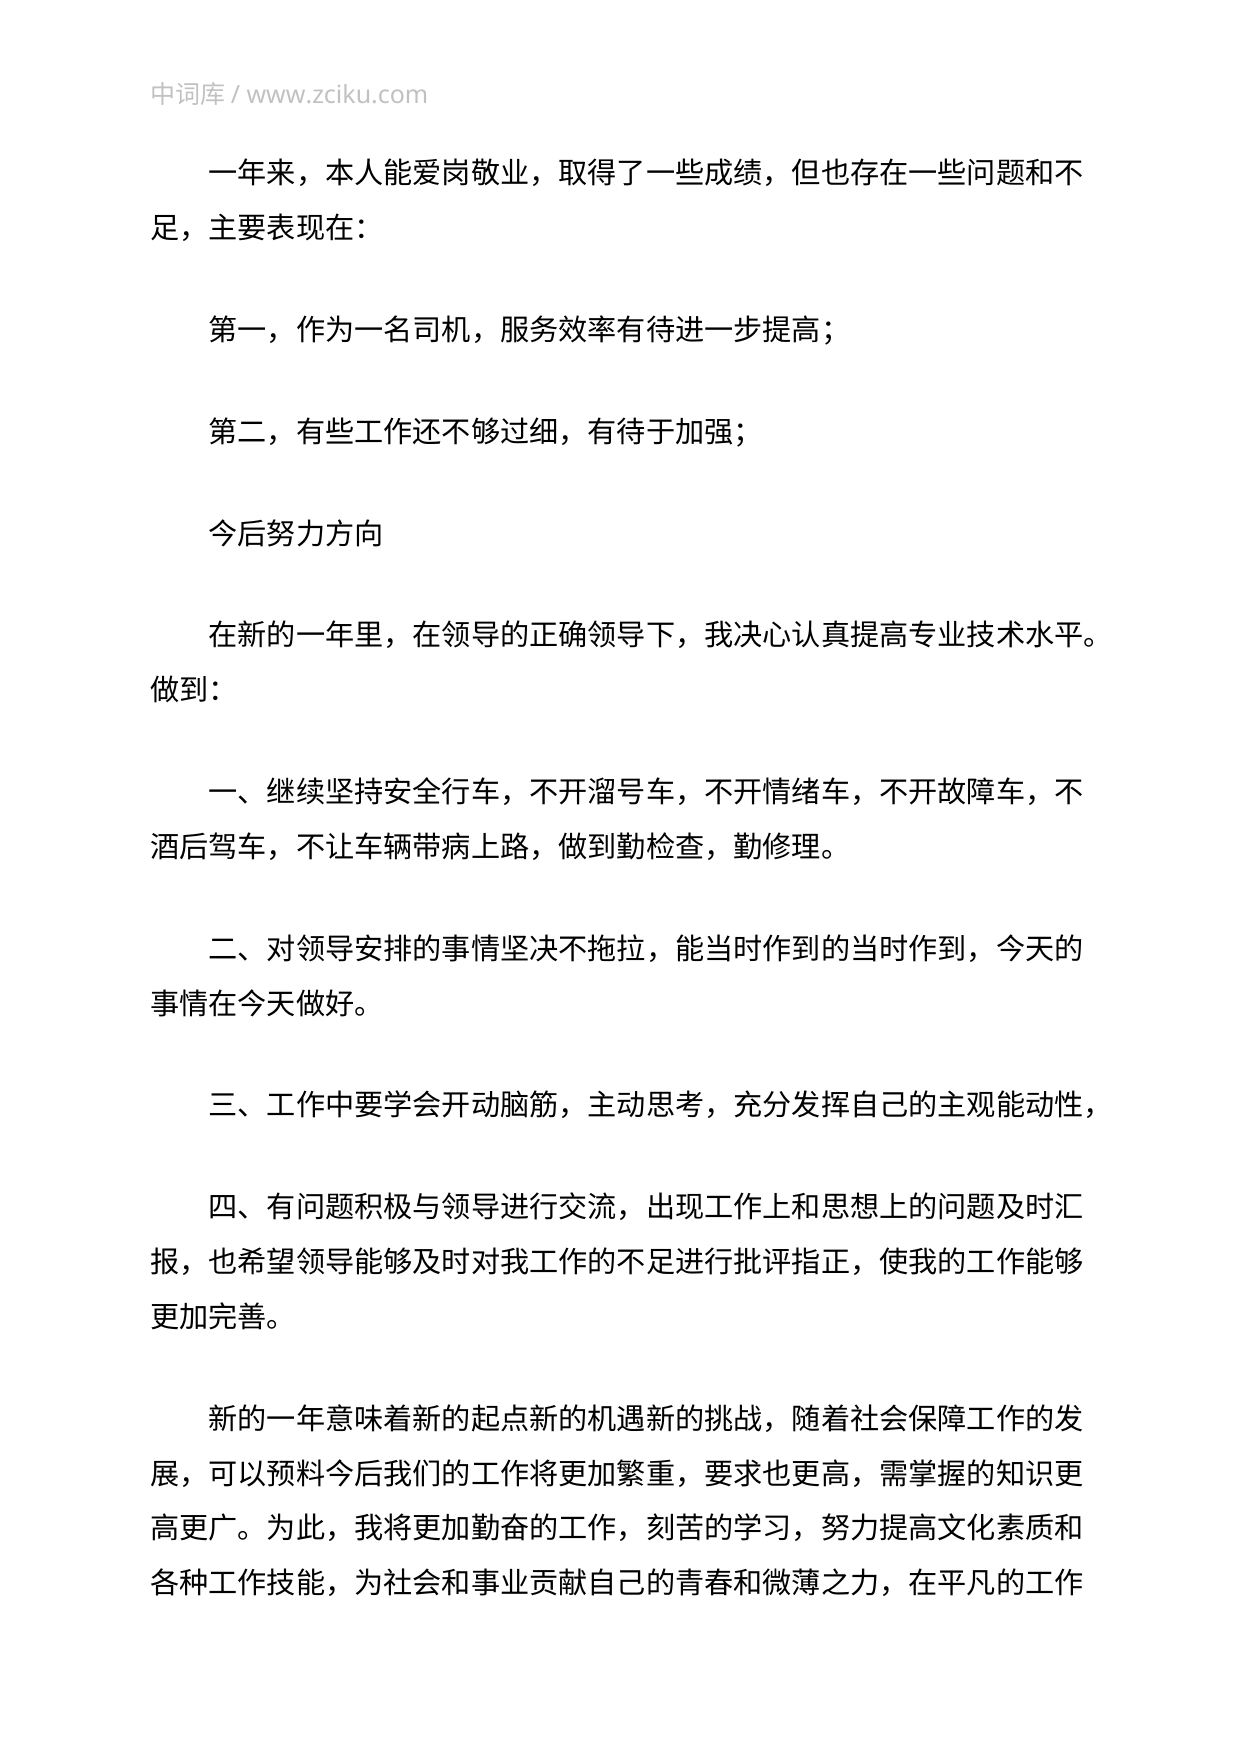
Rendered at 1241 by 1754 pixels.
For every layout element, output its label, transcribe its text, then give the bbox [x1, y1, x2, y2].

text 第二，有些工作还不够过细，有待于加强； [150, 408, 1090, 451]
text 今后努力方向 [150, 510, 1090, 552]
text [150, 1395, 1090, 1602]
text 四、有问题积极与领导进行交流，出现工作上和思想上的问题及时汇报，也希望领导能够及时对我工作的不足进行批评指正，使我的工作能够更加完善。 [150, 1184, 1090, 1336]
text 二、对领导安排的事情坚决不拖拉，能当时作到的当时作到，今天的事情在今天做好。 [150, 925, 1090, 1022]
text 三、工作中要学会开动脑筋，主动思考，充分发挥自己的主观能动性， [150, 1082, 1090, 1124]
text 一年来，本人能爱岗敬业，取得了一些成绩，但也存在一些问题和不足，主要表现在： [150, 150, 1090, 247]
text 在新的一年里，在领导的正确领导下，我决心认真提高专业技术水平。做到： [150, 612, 1090, 709]
text 一、继续坚持安全行车，不开溜号车，不开情绪车，不开故障车，不酒后驾车，不让车辆带病上路，做到勤检查，勤修理。 [150, 769, 1090, 866]
text 第一，作为一名司机，服务效率有待进一步提高； [150, 307, 1090, 349]
